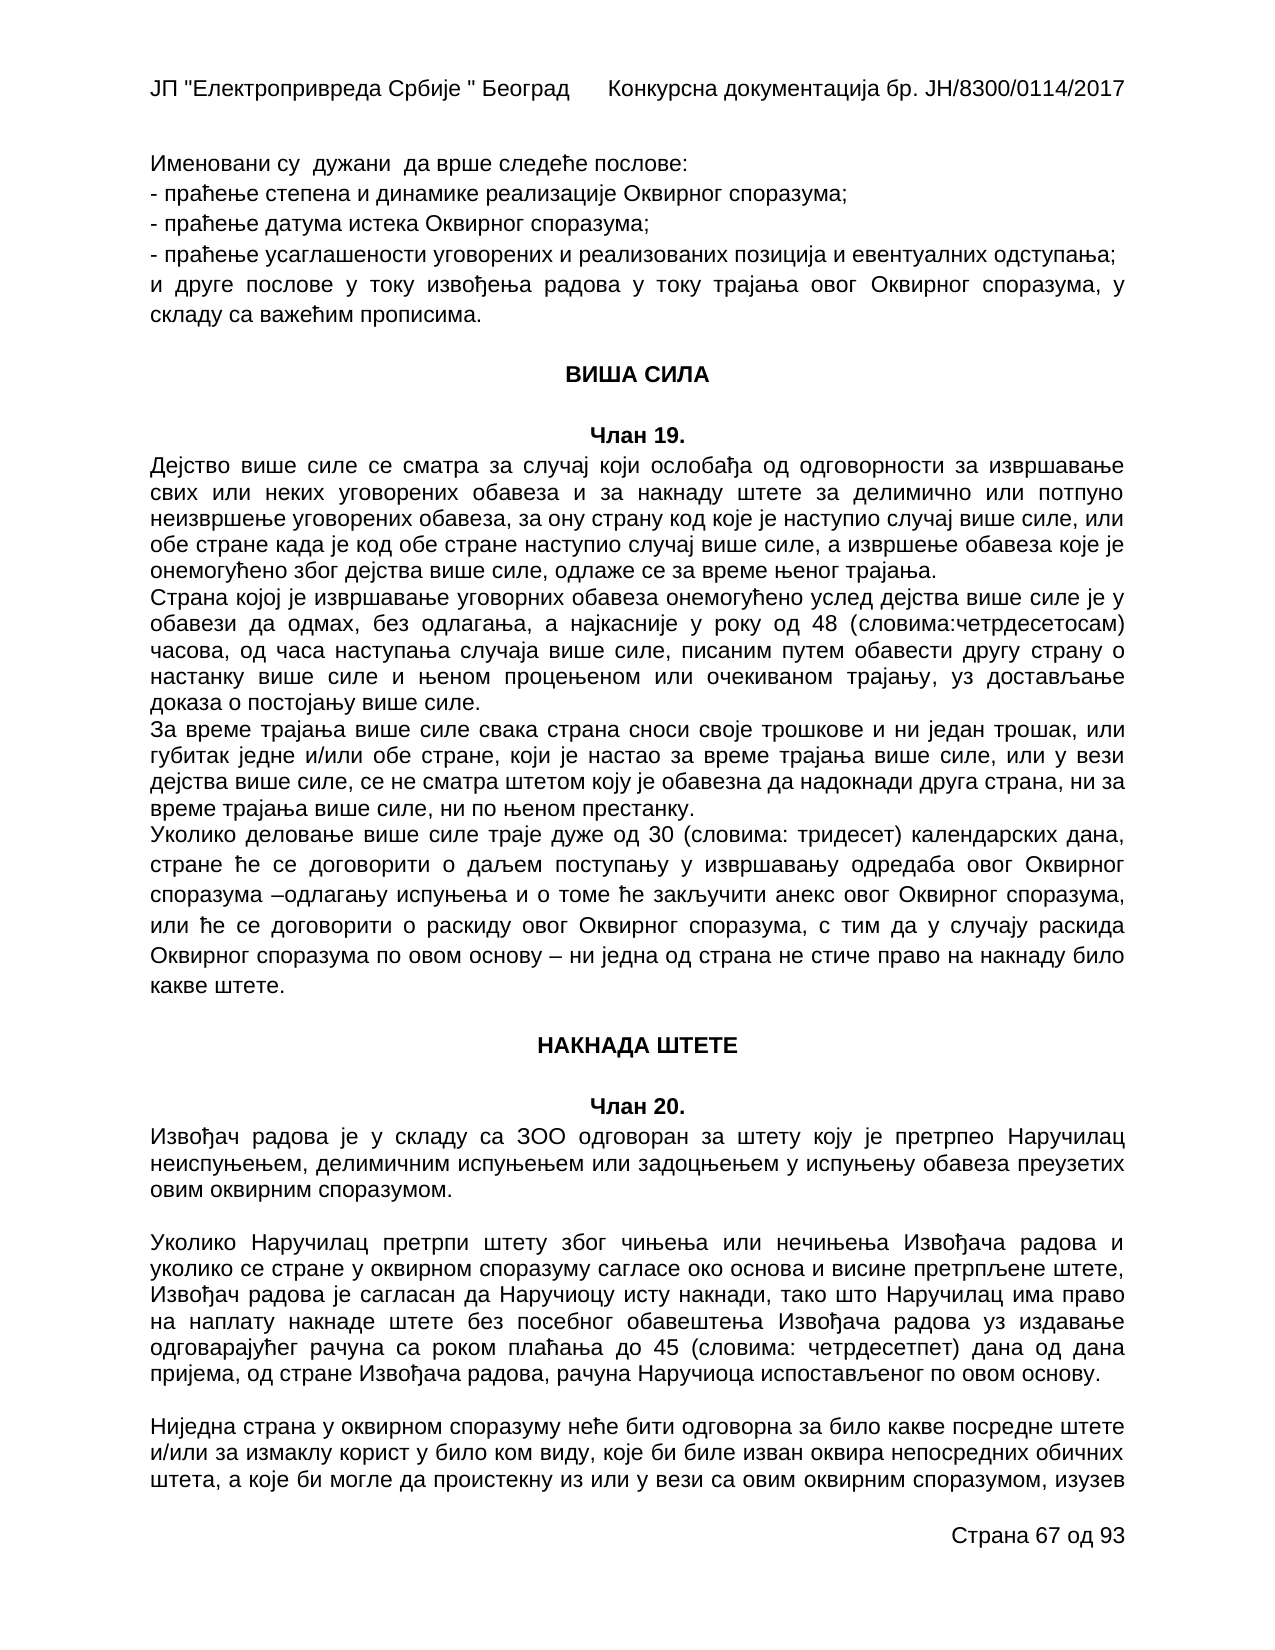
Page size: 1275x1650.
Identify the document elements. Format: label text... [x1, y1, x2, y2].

text - праћење степена и динамике реализације Оквирног споразума; [150, 180, 1125, 207]
text - праћење усаглашености уговорених и реализованих позиција и евентуалних одступања; [150, 241, 1125, 267]
text Члан 20. [150, 1093, 1125, 1119]
text Члан 19. [150, 422, 1125, 448]
text Страна којој је извршавање уговорних обавеза онемогућено услед дејства више силе је у обавези да одмах, без одлагања, а најкасније у року од 48 (словима:четрдесетосам) часова, од часа наступања случаја више силе, писаним путем обавести другу страну о настанку више силе и њеном процењеном или очекиваном трајању, уз достављање доказа о постојању више силе. [150, 584, 1125, 716]
text - праћење датума истека Оквирног споразума; [150, 210, 1125, 237]
text НАКНАДА ШТЕТЕ [150, 1032, 1125, 1059]
text За време трајања више силе свака страна сноси своје трошкове и ни један трошак, или губитак једне и/или обе стране, који је настао за време трајања више силе, или у вези дејства више силе, се не сматра штетом коју је обавезна да надокнади друга страна, ни за време трајања више силе, ни по њеном престанку. [150, 716, 1125, 821]
text Извођач радова је у складу са ЗОО одговоран за штету коју је претрпео Наручилац неиспуњењем, делимичним испуњењем или задоцњењем у испуњењу обавеза преузетих овим оквирним споразумом. [150, 1123, 1125, 1202]
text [150, 1413, 1125, 1492]
text Уколико деловање више силе траје дуже од 30 (словима: тридесет) календарских дана, стране ће се договорити о даљем поступању у извршавању одредаба овог Оквирног споразума –одлагању испуњења и о томе ће закључити анекс овог Оквирног споразума, или ће се договорити о раскиду овог Оквирног споразума, с тим да у случају раскида Оквирног споразума по овом основу – ни једна од страна не стиче право на накнаду било какве штете. [150, 821, 1125, 998]
text и друге послове у току извођења радова у току трајања овог Оквирног споразума, у складу са важећим прописима. [150, 271, 1125, 327]
text ВИША СИЛА [150, 361, 1125, 388]
text Дејство више силе се сматра за случај који ослобађа од одговорности за извршавање свих или неких уговорених обавеза и за накнаду штете за делимично или потпуно неизвршење уговорених обавеза, за ону страну код које је наступио случај више силе, или обе стране када је код обе стране наступио случај више силе, а извршење обавеза које је онемогућено због дејства више силе, одлаже се за време њеног трајања. [150, 452, 1125, 584]
text Именовани су дужани да врше следеће послове: [150, 150, 1125, 176]
text Уколико Наручилац претрпи штету због чињења или нечињења Извођача радова и уколико се стране у оквирном споразуму сагласе око основа и висине претрпљене штете, Извођач радова је сагласан да Наручиоцу исту накнади, тако што Наручилац има право на наплату накнаде штете без посебног обавештења Извођача радова уз издавање одговарајућег рачуна са роком плаћања до 45 (словима: четрдесетпет) дaнa oд дaнa пријема, од стране Извођача радова, рачуна Наручиоца испостављеног по овом основу. [150, 1228, 1125, 1387]
